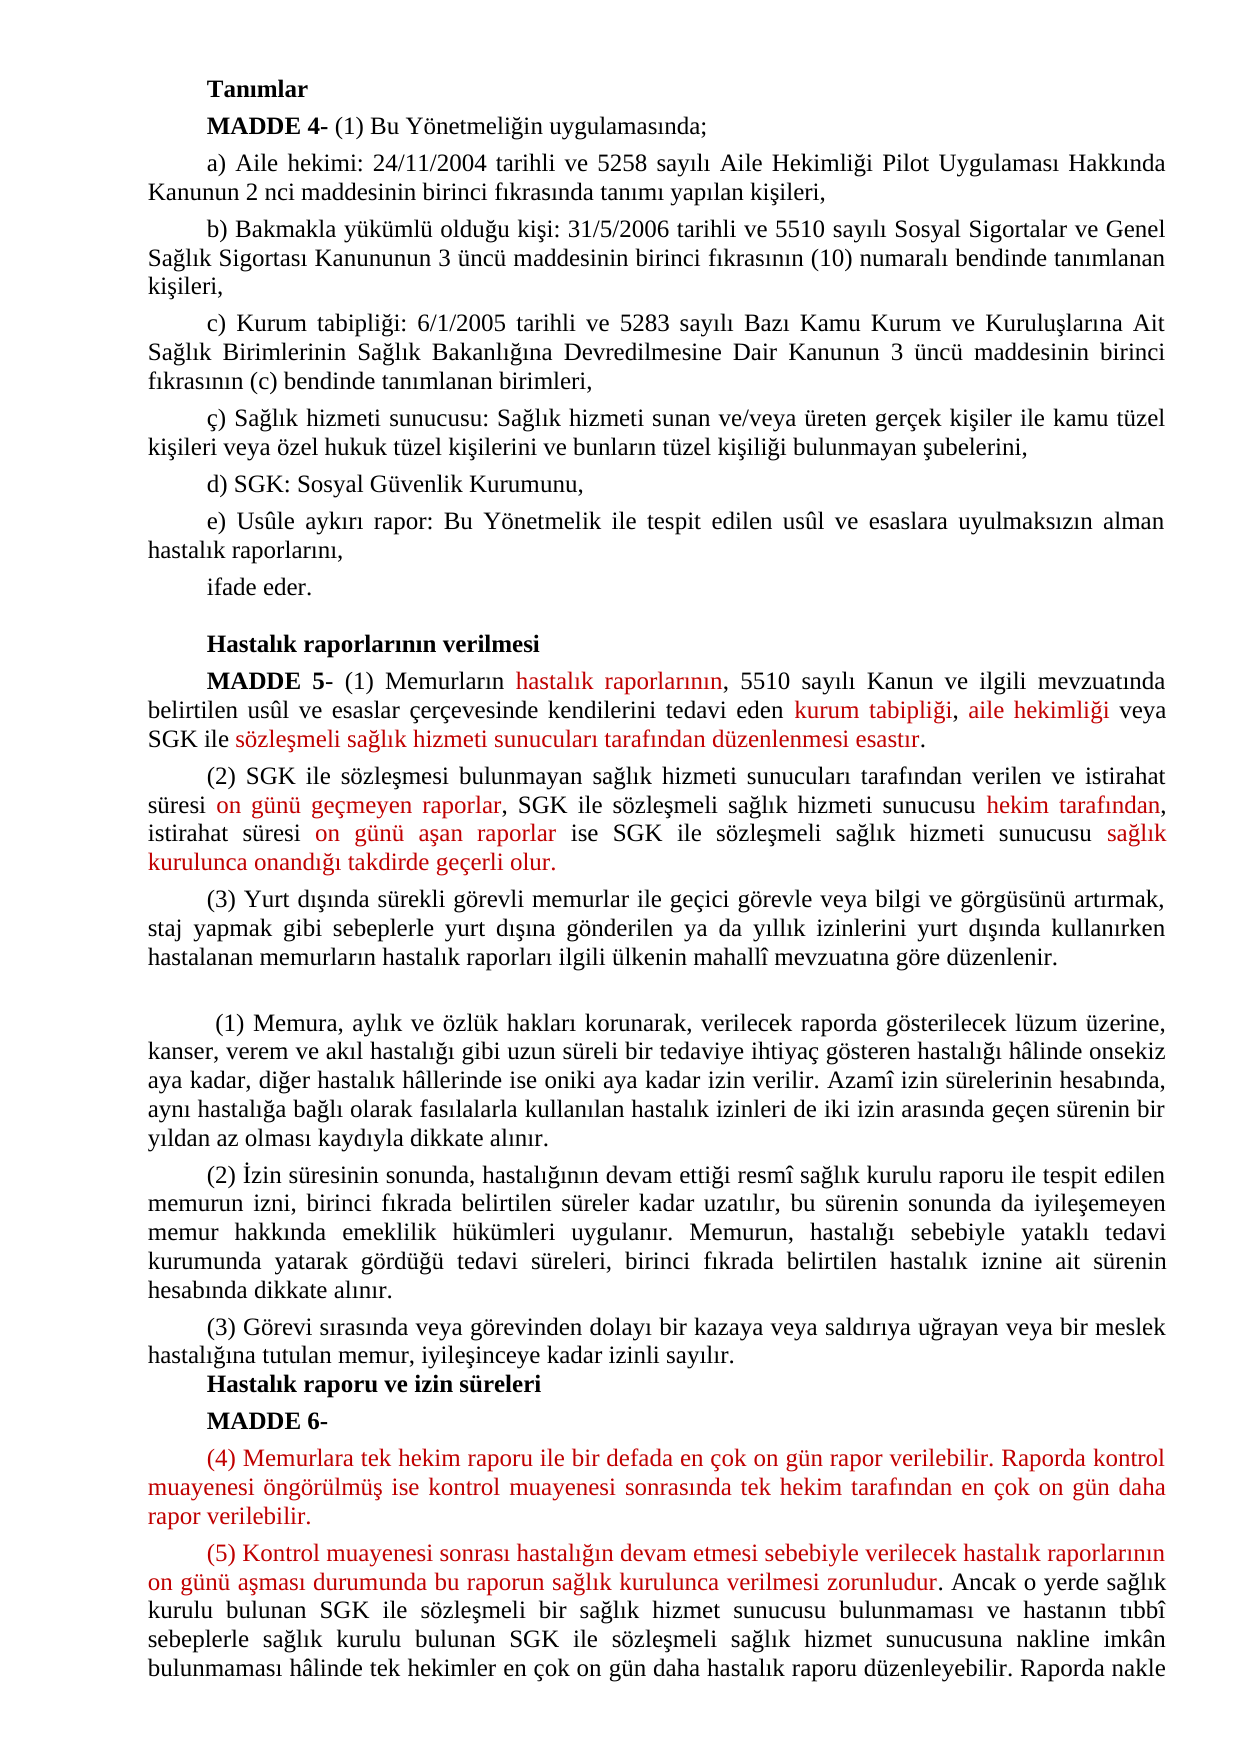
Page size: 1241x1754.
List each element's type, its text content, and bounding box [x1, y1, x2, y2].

text ifade eder. [148, 572, 1167, 601]
text a) Aile hekimi: 24/11/2004 tarihli ve 5258 sayılı Aile Hekimliği Pilot Uygulaması Hakkında Kanunun 2 nci maddesinin birinci fıkrasında tanımı yapılan kişileri, [148, 148, 1167, 206]
text (2) İzin süresinin sonunda, hastalığının devam ettiği resmî sağlık kurulu raporu ile tespit edilen memurun izni, birinci fıkrada belirtilen süreler kadar uzatılır, bu sürenin sonunda da iyileşemeyen memur hakkında emeklilik hükümleri uygulanır. Memurun, hastalığı sebebiyle yataklı tedavi kurumunda yatarak gördüğü tedavi süreleri, birinci fıkrada belirtilen hastalık iznine ait sürenin hesabında dikkate alınır. [148, 1160, 1167, 1303]
text d) SGK: Sosyal Güvenlik Kurumunu, [148, 469, 1167, 498]
text Hastalık raporlarının verilmesi [148, 629, 1167, 658]
text ç) Sağlık hizmeti sunucusu: Sağlık hizmeti sunan ve/veya üreten gerçek kişiler ile kamu tüzel kişileri veya özel hukuk tüzel kişilerini ve bunların tüzel kişiliği bulunmayan şubelerini, [148, 403, 1167, 461]
text MADDE 5- (1) Memurların hastalık raporlarının, 5510 sayılı Kanun ve ilgili mevzuatında belirtilen usûl ve esaslar çerçevesinde kendilerini tedavi eden kurum tabipliği, aile hekimliği veya SGK ile sözleşmeli sağlık hizmeti sunucuları tarafından düzenlenmesi esastır. [148, 666, 1167, 753]
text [148, 1538, 1167, 1682]
text c) Kurum tabipliği: 6/1/2005 tarihli ve 5283 sayılı Bazı Kamu Kurum ve Kuruluşlarına Ait Sağlık Birimlerinin Sağlık Bakanlığına Devredilmesine Dair Kanunun 3 üncü maddesinin birinci fıkrasının (c) bendinde tanımlanan birimleri, [148, 308, 1167, 395]
text (2) SGK ile sözleşmesi bulunmayan sağlık hizmeti sunucuları tarafından verilen ve istirahat süresi on günü geçmeyen raporlar, SGK ile sözleşmeli sağlık hizmeti sunucusu hekim tarafından, istirahat süresi on günü aşan raporlar ise SGK ile sözleşmeli sağlık hizmeti sunucusu sağlık kurulunca onandığı takdirde geçerli olur. [148, 761, 1167, 876]
text Tanımlar [148, 74, 1167, 103]
text e) Usûle aykırı rapor: Bu Yönetmelik ile tespit edilen usûl ve esaslara uyulmaksızın alman hastalık raporlarını, [148, 506, 1167, 563]
text (3) Yurt dışında sürekli görevli memurlar ile geçici görevle veya bilgi ve görgüsünü artırmak, staj yapmak gibi sebeplerle yurt dışına gönderilen ya da yıllık izinlerini yurt dışında kullanırken hastalanan memurların hastalık raporları ilgili ülkenin mahallî mevzuatına göre düzenlenir. [148, 884, 1167, 971]
text (1) Memura, aylık ve özlük hakları korunarak, verilecek raporda gösterilecek lüzum üzerine, kanser, verem ve akıl hastalığı gibi uzun süreli bir tedaviye ihtiyaç gösteren hastalığı hâlinde onsekiz aya kadar, diğer hastalık hâllerinde ise oniki aya kadar izin verilir. Azamî izin sürelerinin hesabında, aynı hastalığa bağlı olarak fasılalarla kullanılan hastalık izinleri de iki izin arasında geçen sürenin bir yıldan az olması kaydıyla dikkate alınır. [148, 1008, 1167, 1151]
text b) Bakmakla yükümlü olduğu kişi: 31/5/2006 tarihli ve 5510 sayılı Sosyal Sigortalar ve Genel Sağlık Sigortası Kanununun 3 üncü maddesinin birinci fıkrasının (10) numaralı bendinde tanımlanan kişileri, [148, 214, 1167, 300]
text (3) Görevi sırasında veya görevinden dolayı bir kazaya veya saldırıya uğrayan veya bir meslek hastalığına tutulan memur, iyileşinceye kadar izinli sayılır. [148, 1312, 1167, 1369]
text (4) Memurlara tek hekim raporu ile bir defada en çok on gün rapor verilebilir. Raporda kontrol muayenesi öngörülmüş ise kontrol muayenesi sonrasında tek hekim tarafından en çok on gün daha rapor verilebilir. [148, 1443, 1167, 1530]
text MADDE 4- (1) Bu Yönetmeliğin uygulamasında; [148, 111, 1167, 140]
text MADDE 6- [148, 1406, 1167, 1435]
text Hastalık raporu ve izin süreleri [148, 1369, 1167, 1398]
